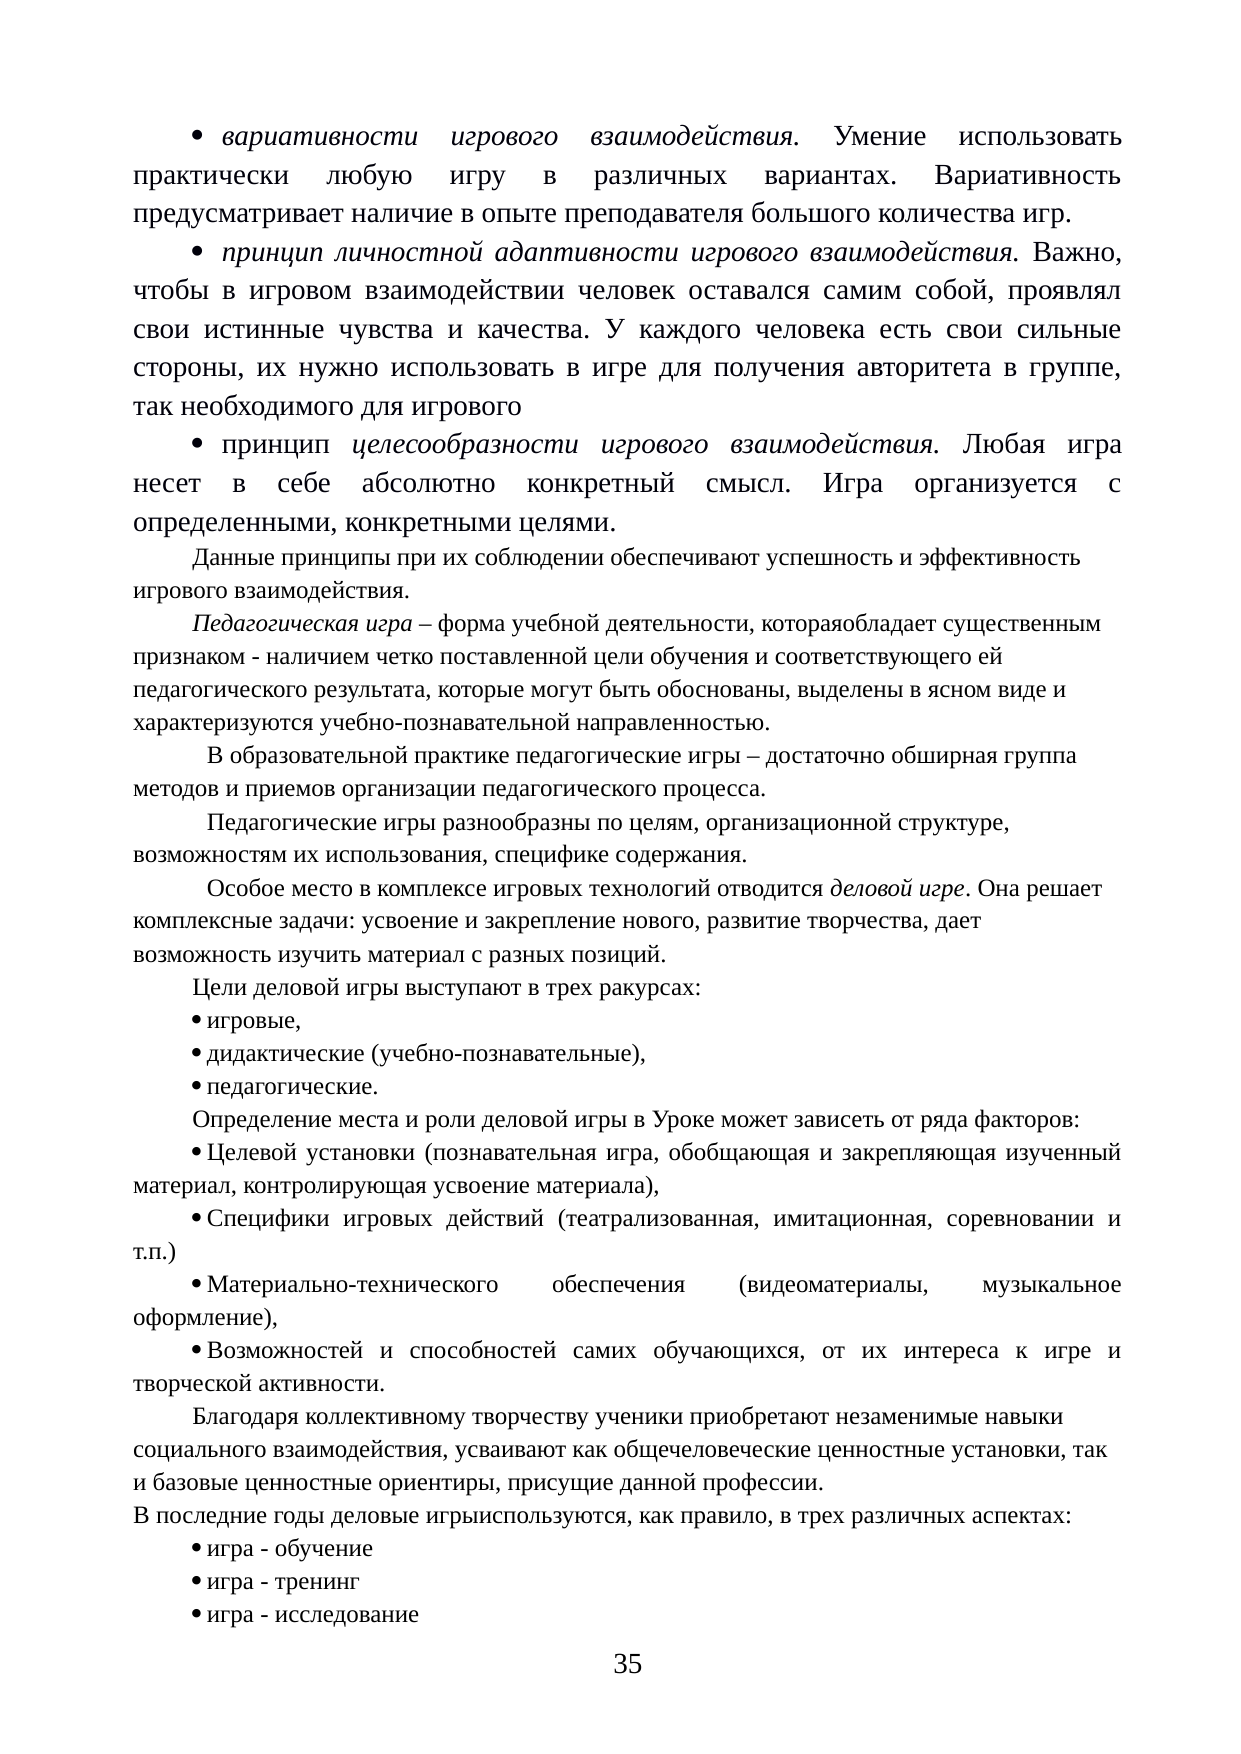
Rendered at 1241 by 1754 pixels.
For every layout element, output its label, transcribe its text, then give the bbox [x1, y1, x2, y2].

list принцип целесообразности игрового взаимодействия. Любая игра несет в себе абсолютно конкретный смысл. Игра организуется с определенными, конкретными целями. [133, 427, 1122, 537]
text Благодаря коллективному творчеству ученики приобретают незаменимые навыки социального взаимодействия, усваивают как общечеловеческие ценностные установки, так и базовые ценностные ориентиры, присущие данной профессии. В последние годы деловые игрыиспользуются, как правило, в трех различных аспектах: [133, 1401, 1122, 1529]
list игра - обучение [133, 1533, 1122, 1562]
text Определение места и роли деловой игры в Уроке может зависеть от ряда факторов: [133, 1104, 1122, 1132]
text Педагогическая игра – форма учебной деятельности, котораяобладает существенным признаком - наличием четко поставленной цели обучения и соответствующего ей педагогического результата, которые могут быть обоснованы, выделены в ясном виде и характеризуются учебно-познавательной направленностью. [133, 608, 1122, 736]
list принцип личностной адаптивности игрового взаимодействия. Важно, чтобы в игровом взаимодействии человек оставался самим собой, проявлял свои истинные чувства и качества. У каждого человека есть свои сильные стороны, их нужно использовать в игре для получения авторитета в группе, так необходимого для игрового [133, 234, 1122, 422]
list вариативности игрового взаимодействия. Умение использовать практически любую игру в различных вариантах. Вариативность предусматривает наличие в опыте преподавателя большого количества игр. [133, 118, 1122, 229]
text Цели деловой игры выступают в трех ракурсах: [133, 972, 1122, 1000]
list Возможностей и способностей самих обучающихся, от их интереса к игре и творческой активности. [133, 1335, 1122, 1397]
text В образовательной практике педагогические игры – достаточно обширная группа методов и приемов организации педагогического процесса. [133, 741, 1122, 802]
list игровые, [133, 1005, 1122, 1033]
list игра - тренинг [133, 1566, 1122, 1595]
list Специфики игровых действий (театрализованная, имитационная, соревновании и т.п.) [133, 1203, 1122, 1264]
text Особое место в комплексе игровых технологий отводится деловой игре. Она решает комплексные задачи: усвоение и закрепление нового, развитие творчества, дает возможность изучить материал с разных позиций. [133, 873, 1122, 967]
list дидактические (учебно-познавательные), [133, 1038, 1122, 1066]
text Педагогические игры разнообразны по целям, организационной структуре, возможностям их использования, специфике содержания. [133, 807, 1122, 868]
list педагогические. [133, 1071, 1122, 1099]
list игра - исследование [133, 1599, 1122, 1628]
list Целевой установки (познавательная игра, обобщающая и закрепляющая изученный материал, контролирующая усвоение материала), [133, 1137, 1122, 1198]
text Данные принципы при их соблюдении обеспечивают успешность и эффективность игрового взаимодействия. [133, 542, 1122, 604]
list Материально-технического обеспечения (видеоматериалы, музыкальное оформление), [133, 1269, 1122, 1331]
